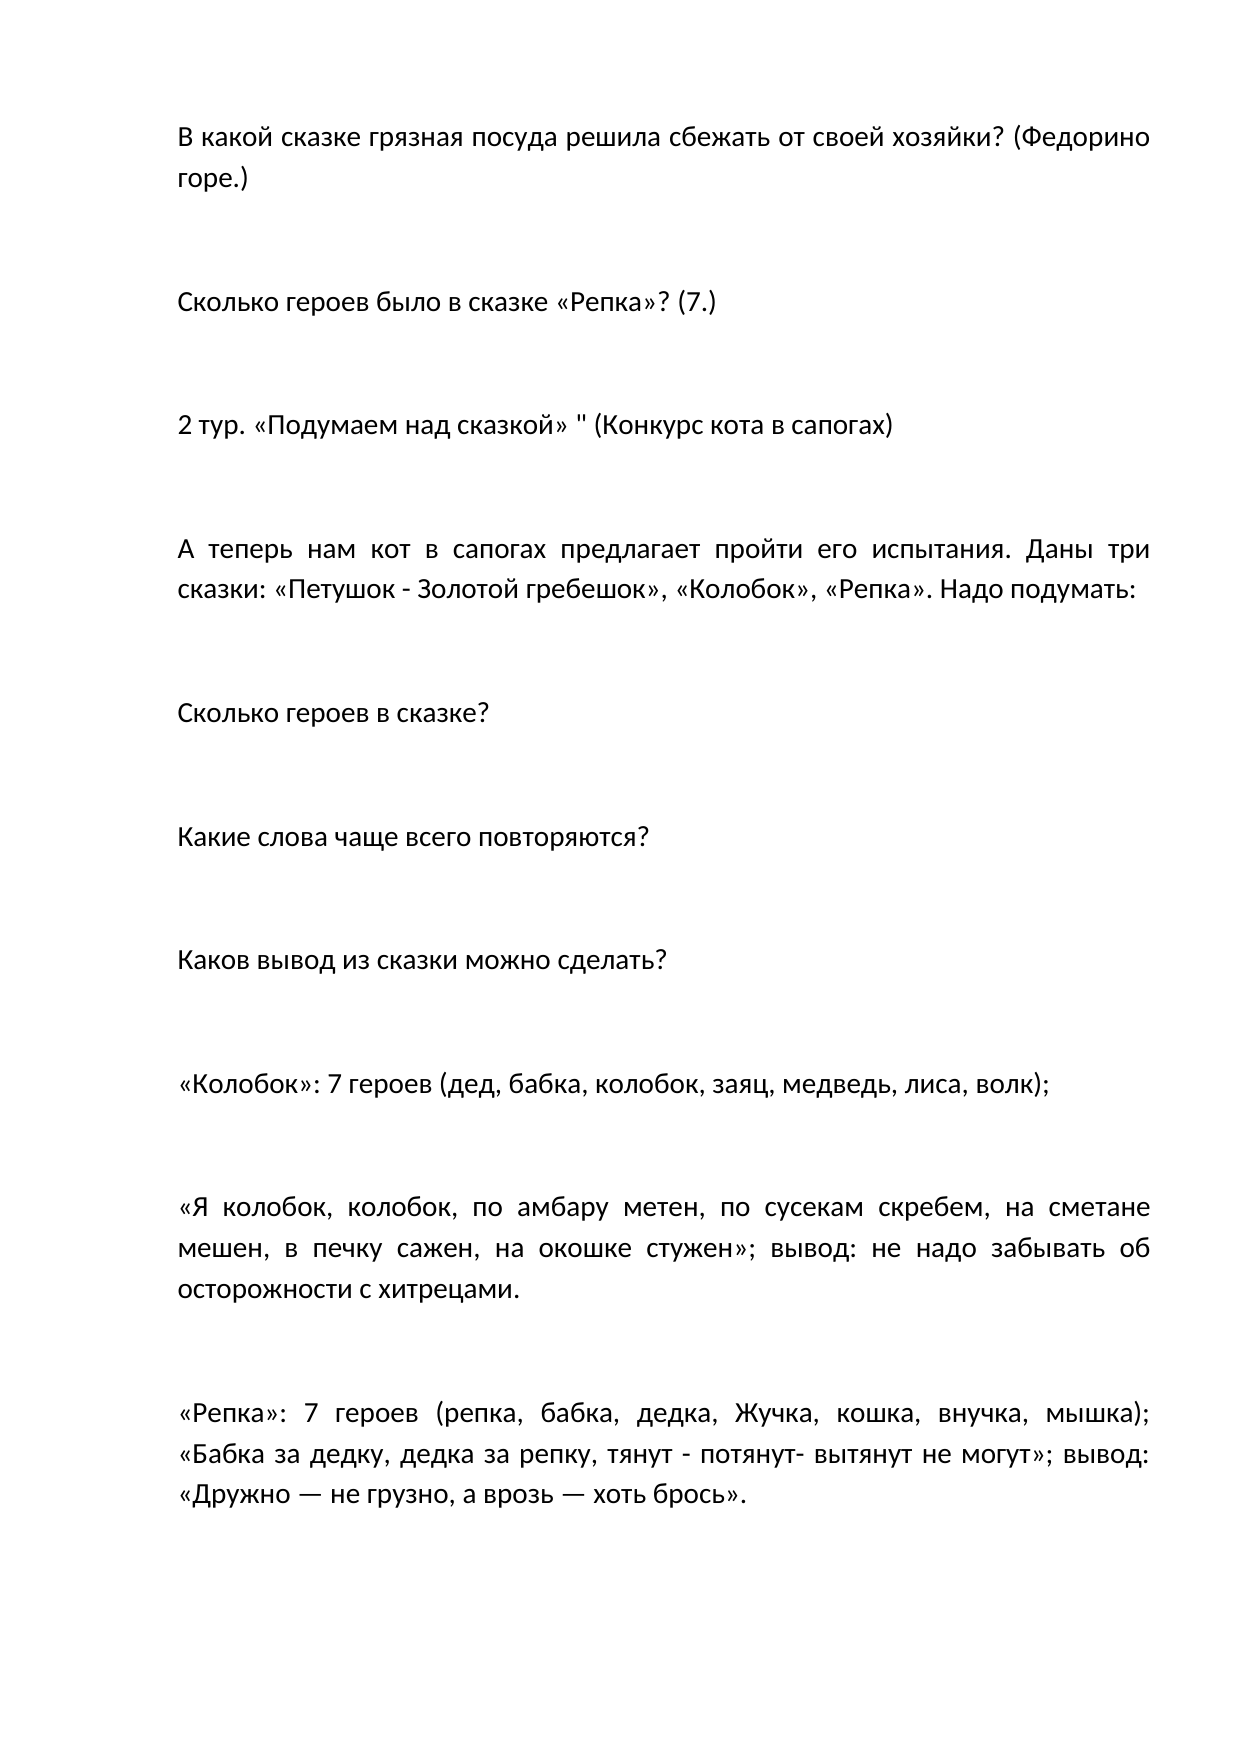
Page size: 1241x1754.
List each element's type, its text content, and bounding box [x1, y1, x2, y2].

text В какой сказке грязная посуда решила сбежать от своей хозяйки? (Федорино горе.) [177, 118, 1152, 195]
text «Колобок»: 7 героев (дед, бабка, колобок, заяц, медведь, лиса, волк); [177, 1065, 1152, 1100]
text 2 тур. «Подумаем над сказкой» " (Конкурс кота в сапогах) [177, 406, 1152, 442]
text Сколько героев в сказке? [177, 694, 1152, 730]
text Сколько героев было в сказке «Репка»? (7.) [177, 283, 1152, 318]
text Какие слова чаще всего повторяются? [177, 818, 1152, 853]
text Каков вывод из сказки можно сделать? [177, 941, 1152, 977]
text «Я колобок, колобок, по амбару метен, по сусекам скребем, на сметане мешен, в печку сажен, на окошке стужен»; вывод: не надо забывать об осторожности с хитрецами. [177, 1188, 1152, 1306]
text А теперь нам кот в сапогах предлагает пройти его испытания. Даны три сказки: «Петушок - Золотой гребешок», «Колобок», «Репка». Надо подумать: [177, 530, 1152, 606]
text «Репка»: 7 героев (репка, бабка, дедка, Жучка, кошка, внучка, мышка); «Бабка за дедку, дедка за репку, тянут - потянут- вытянут не могут»; вывод: «Дружно — не грузно, а врозь — хоть брось». [177, 1394, 1152, 1511]
